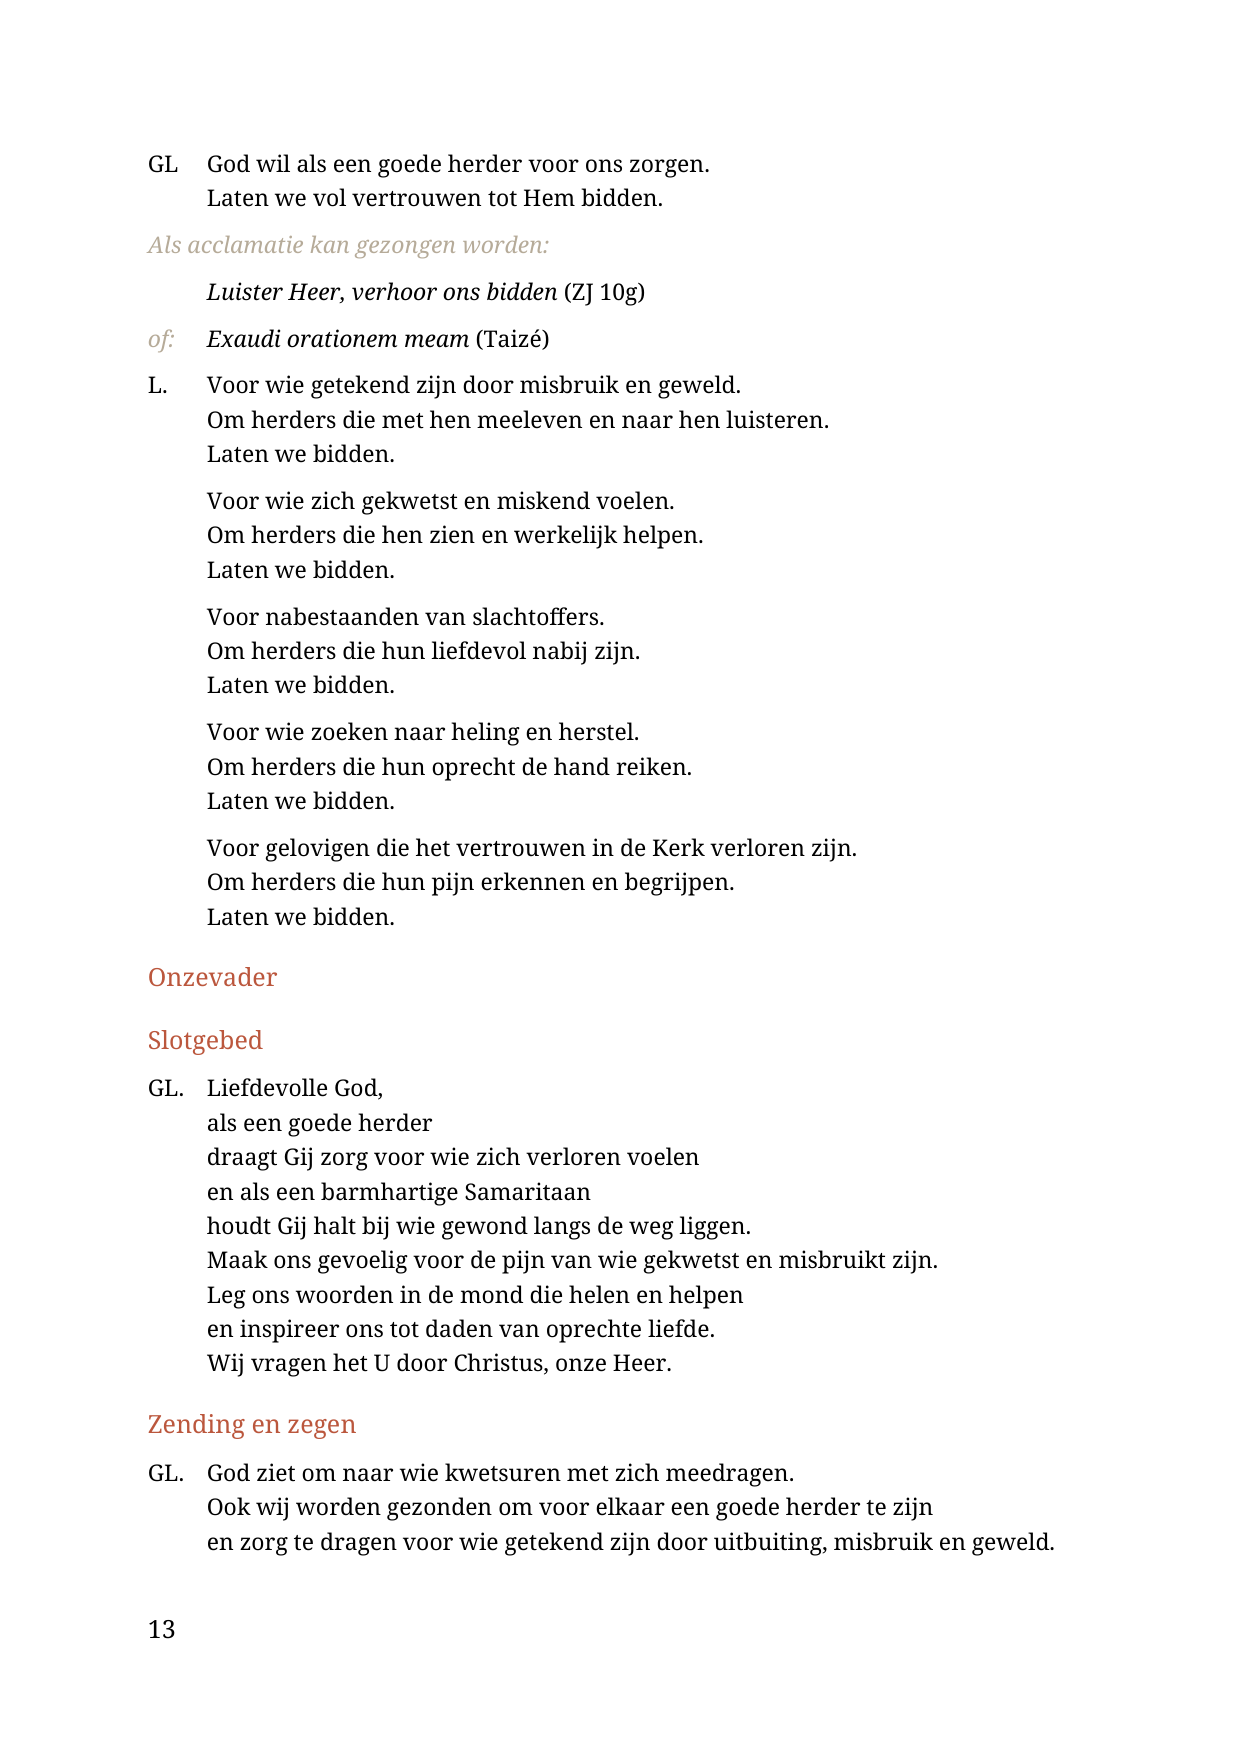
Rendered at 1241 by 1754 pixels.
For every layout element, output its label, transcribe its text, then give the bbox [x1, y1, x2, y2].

text Voor wie zoeken naar heling en herstel. Om herders die hun oprecht de hand reiken. Laten we bidden. [207, 716, 1093, 816]
text of: Exaudi orationem meam (Taizé) [148, 323, 1093, 354]
text Als acclamatie kan gezongen worden: [148, 229, 1093, 260]
text GL. God ziet om naar wie kwetsuren met zich meedragen. Ook wij worden gezonden om voor elkaar een goede herder te zijn en zorg te dragen voor wie getekend zijn door uitbuiting, misbruik en geweld. [148, 1457, 1093, 1557]
text Voor gelovigen die het vertrouwen in de Kerk verloren zijn. Om herders die hun pijn erkennen en begrijpen. Laten we bidden. [207, 832, 1093, 932]
text Onzevader [148, 960, 1093, 994]
text Zending en zegen [148, 1407, 1093, 1441]
text Voor nabestaanden van slachtoffers. Om herders die hun liefdevol nabij zijn. Laten we bidden. [207, 601, 1093, 701]
text Voor wie zich gekwetst en miskend voelen. Om herders die hen zien en werkelijk helpen. Laten we bidden. [207, 485, 1093, 585]
text GL God wil als een goede herder voor ons zorgen. Laten we vol vertrouwen tot Hem bidden. [148, 148, 1093, 213]
text L. Voor wie getekend zijn door misbruik en geweld. Om herders die met hen meeleven en naar hen luisteren. Laten we bidden. [148, 369, 1093, 469]
text Luister Heer, verhoor ons bidden (ZJ 10g) [207, 276, 1093, 307]
text GL. Liefdevolle God, als een goede herder draagt Gij zorg voor wie zich verloren voelen en als een barmhartige Samaritaan houdt Gij halt bij wie gewond langs de weg liggen. Maak ons gevoelig voor de pijn van wie gekwetst en misbruikt zijn. Leg ons woorden in de mond die helen en helpen en inspireer ons tot daden van oprechte liefde. Wij vragen het U door Christus, onze Heer. [148, 1072, 1093, 1379]
text Slotgebed [148, 1022, 1093, 1057]
